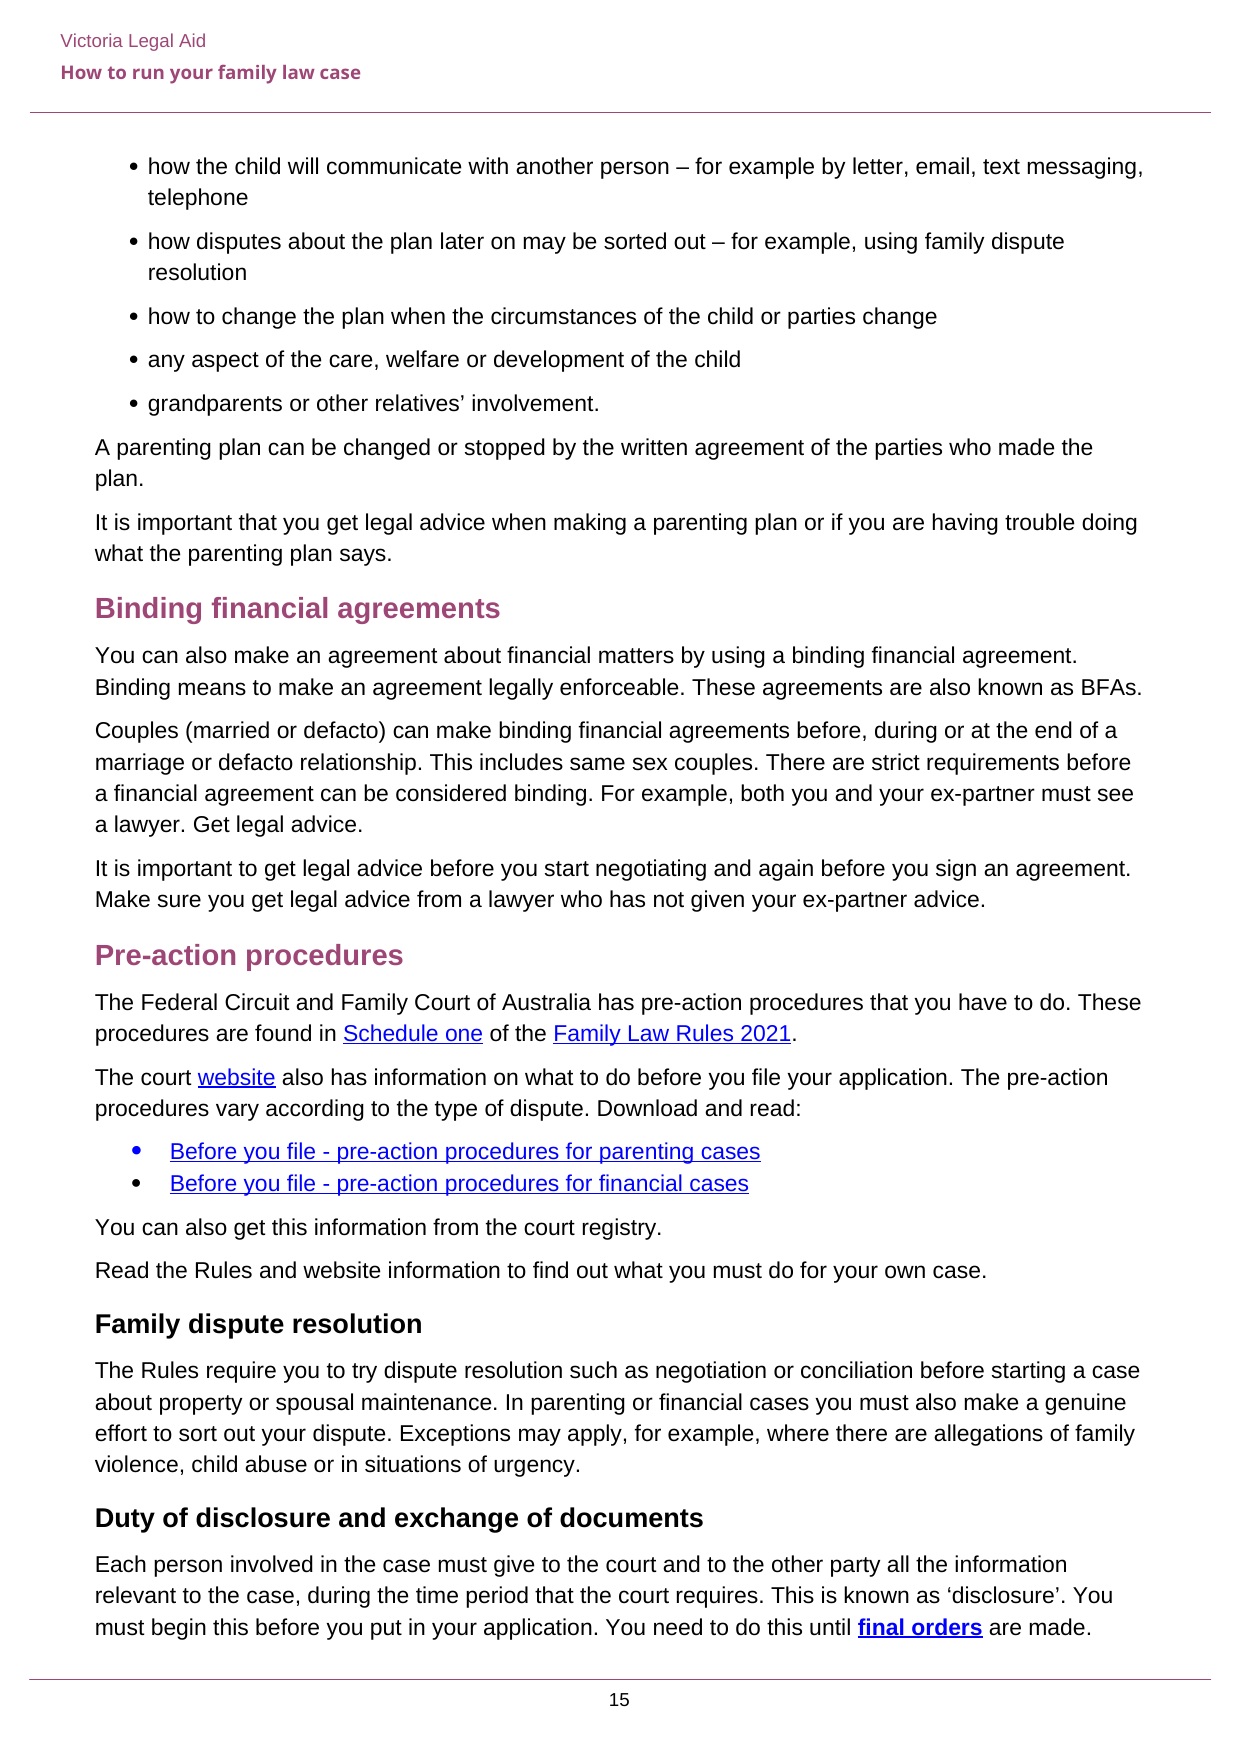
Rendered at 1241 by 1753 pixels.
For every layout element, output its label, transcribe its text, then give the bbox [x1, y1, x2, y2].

subtitle Family dispute resolution [94, 1308, 1146, 1340]
text The Federal Circuit and Family Court of Australia has pre-action procedures that you have to do. These procedures are found in Schedule one of the Family Law Rules 2021. [94, 983, 1146, 1046]
text A parenting plan can be changed or stopped by the written agreement of the parties who made the plan. [94, 429, 1146, 491]
text You can also make an agreement about financial matters by using a binding financial agreement. Binding means to make an agreement legally enforceable. These agreements are also known as BFAs. [94, 637, 1146, 700]
subtitle Pre-action procedures [94, 937, 1146, 971]
list how the child will communicate with another person – for example by letter, email, text messaging, telephone [130, 148, 1146, 210]
list any aspect of the care, welfare or development of the child [130, 341, 1146, 373]
list Before you file - pre-action procedures for parenting cases [132, 1133, 1146, 1165]
text The Rules require you to try dispute resolution such as negotiation or conciliation before starting a case about property or spousal maintenance. In parenting or financial cases you must also make a genuine effort to sort out your dispute. Exceptions may apply, for example, where there are allegations of family violence, child abuse or in situations of urgency. [94, 1352, 1146, 1477]
text It is important to get legal advice before you start negotiating and again before you sign an agreement. Make sure you get legal advice from a lawyer who has not given your ex-partner advice. [94, 850, 1146, 912]
text Each person involved in the case must give to the court and to the other party all the information relevant to the case, during the time period that the court requires. This is known as ‘disclosure’. You must begin this before you put in your application. You need to do this until final orders are made. [94, 1546, 1146, 1640]
list how to change the plan when the circumstances of the child or parties change [130, 298, 1146, 329]
list how disputes about the plan later on may be sorted out – for example, using family dispute resolution [130, 223, 1146, 285]
list Before you file - pre-action procedures for financial cases [132, 1165, 1146, 1196]
text It is important that you get legal advice when making a parenting plan or if you are having trouble doing what the parenting plan says. [94, 504, 1146, 566]
list grandparents or other relatives’ involvement. [130, 385, 1146, 416]
text You can also get this information from the court registry. [94, 1208, 1146, 1240]
text Couples (married or defacto) can make binding financial agreements before, during or at the end of a marriage or defacto relationship. This includes same sex couples. There are strict requirements before a financial agreement can be considered binding. For example, both you and your ex-partner must see a lawyer. Get legal advice. [94, 712, 1146, 837]
subtitle Binding financial agreements [94, 591, 1146, 625]
text Read the Rules and website information to find out what you must do for your own case. [94, 1252, 1146, 1283]
text The court website also has information on what to do before you file your application. The pre-action procedures vary according to the type of dispute. Download and read: [94, 1058, 1146, 1121]
subtitle Duty of disclosure and exchange of documents [94, 1502, 1146, 1533]
